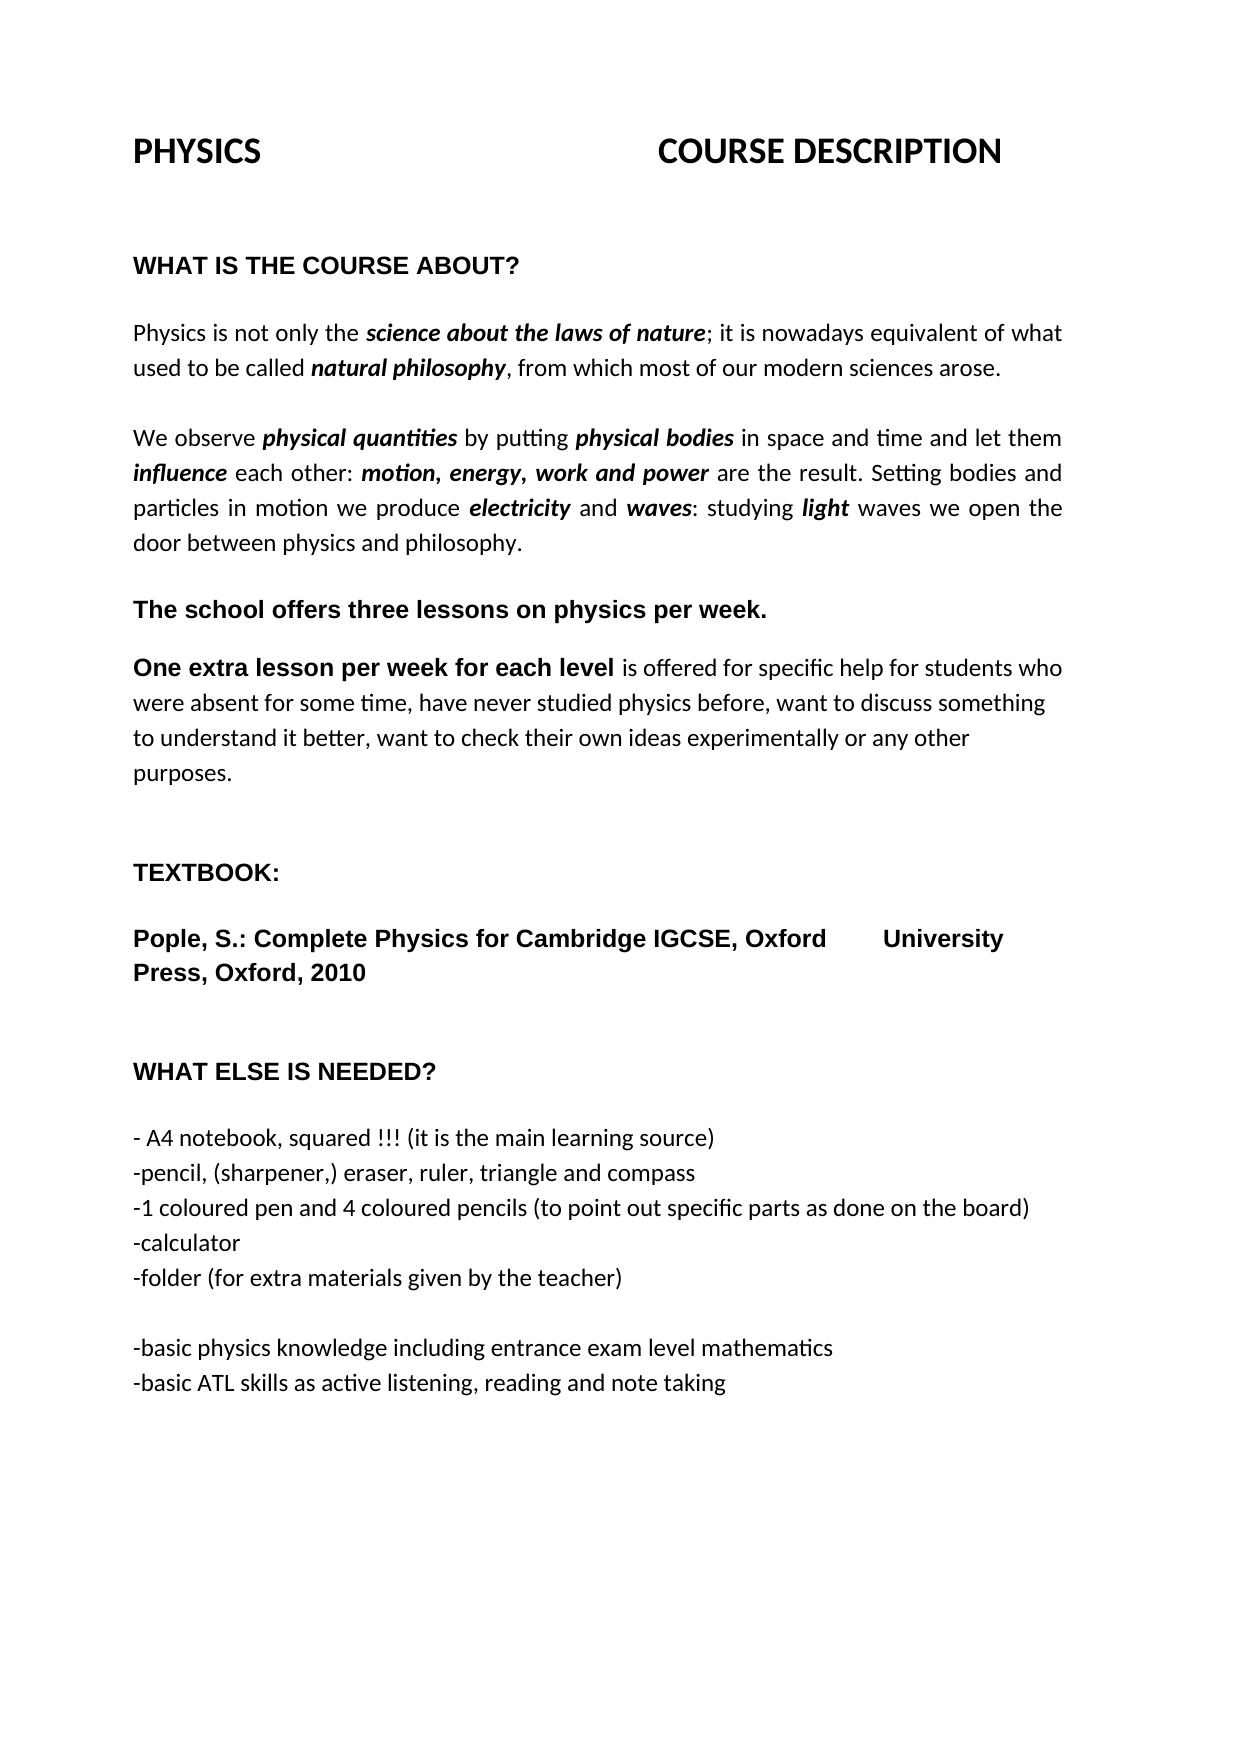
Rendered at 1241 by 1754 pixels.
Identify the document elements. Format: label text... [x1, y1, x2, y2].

text We observe physical quantities by putting physical bodies in space and time and let them influence each other: motion, energy, work and power are the result. Setting bodies and particles in motion we produce electricity and waves: studying light waves we open the door between physics and philosophy. [133, 422, 1063, 557]
text WHAT IS THE COURSE ABOUT? [133, 251, 1063, 279]
text TEXTBOOK: [133, 858, 1063, 887]
text -basic ATL skills as active listening, reading and note taking [133, 1368, 1063, 1398]
text WHAT ELSE IS NEEDED? [133, 1057, 1063, 1085]
text -calculator [133, 1228, 1063, 1258]
text One extra lesson per week for each level is offered for specific help for students who were absent for some time, have never studied physics before, want to discuss something to understand it better, want to check their own ideas experimentally or any other purposes. [133, 652, 1063, 788]
text - A4 notebook, squared !!! (it is the main learning source) [133, 1123, 1063, 1153]
text -1 coloured pen and 4 coloured pencils (to point out specific parts as done on the board) [133, 1193, 1063, 1223]
text Physics is not only the science about the laws of nature; it is nowadays equivalent of what used to be called natural philosophy, from which most of our modern sciences arose. [133, 317, 1063, 382]
text The school offers three lessons on physics per week. [133, 595, 1063, 624]
text -folder (for extra materials given by the teacher) [133, 1263, 1063, 1293]
text PHYSICS COURSE DESCRIPTION [133, 127, 1063, 172]
text -basic physics knowledge including entrance exam level mathematics [133, 1333, 1063, 1363]
text -pencil, (sharpener,) eraser, ruler, triangle and compass [133, 1158, 1063, 1188]
text Pople, S.: Complete Physics for Cambridge IGCSE, Oxford University Press, Oxford, 2010 [133, 924, 1063, 986]
